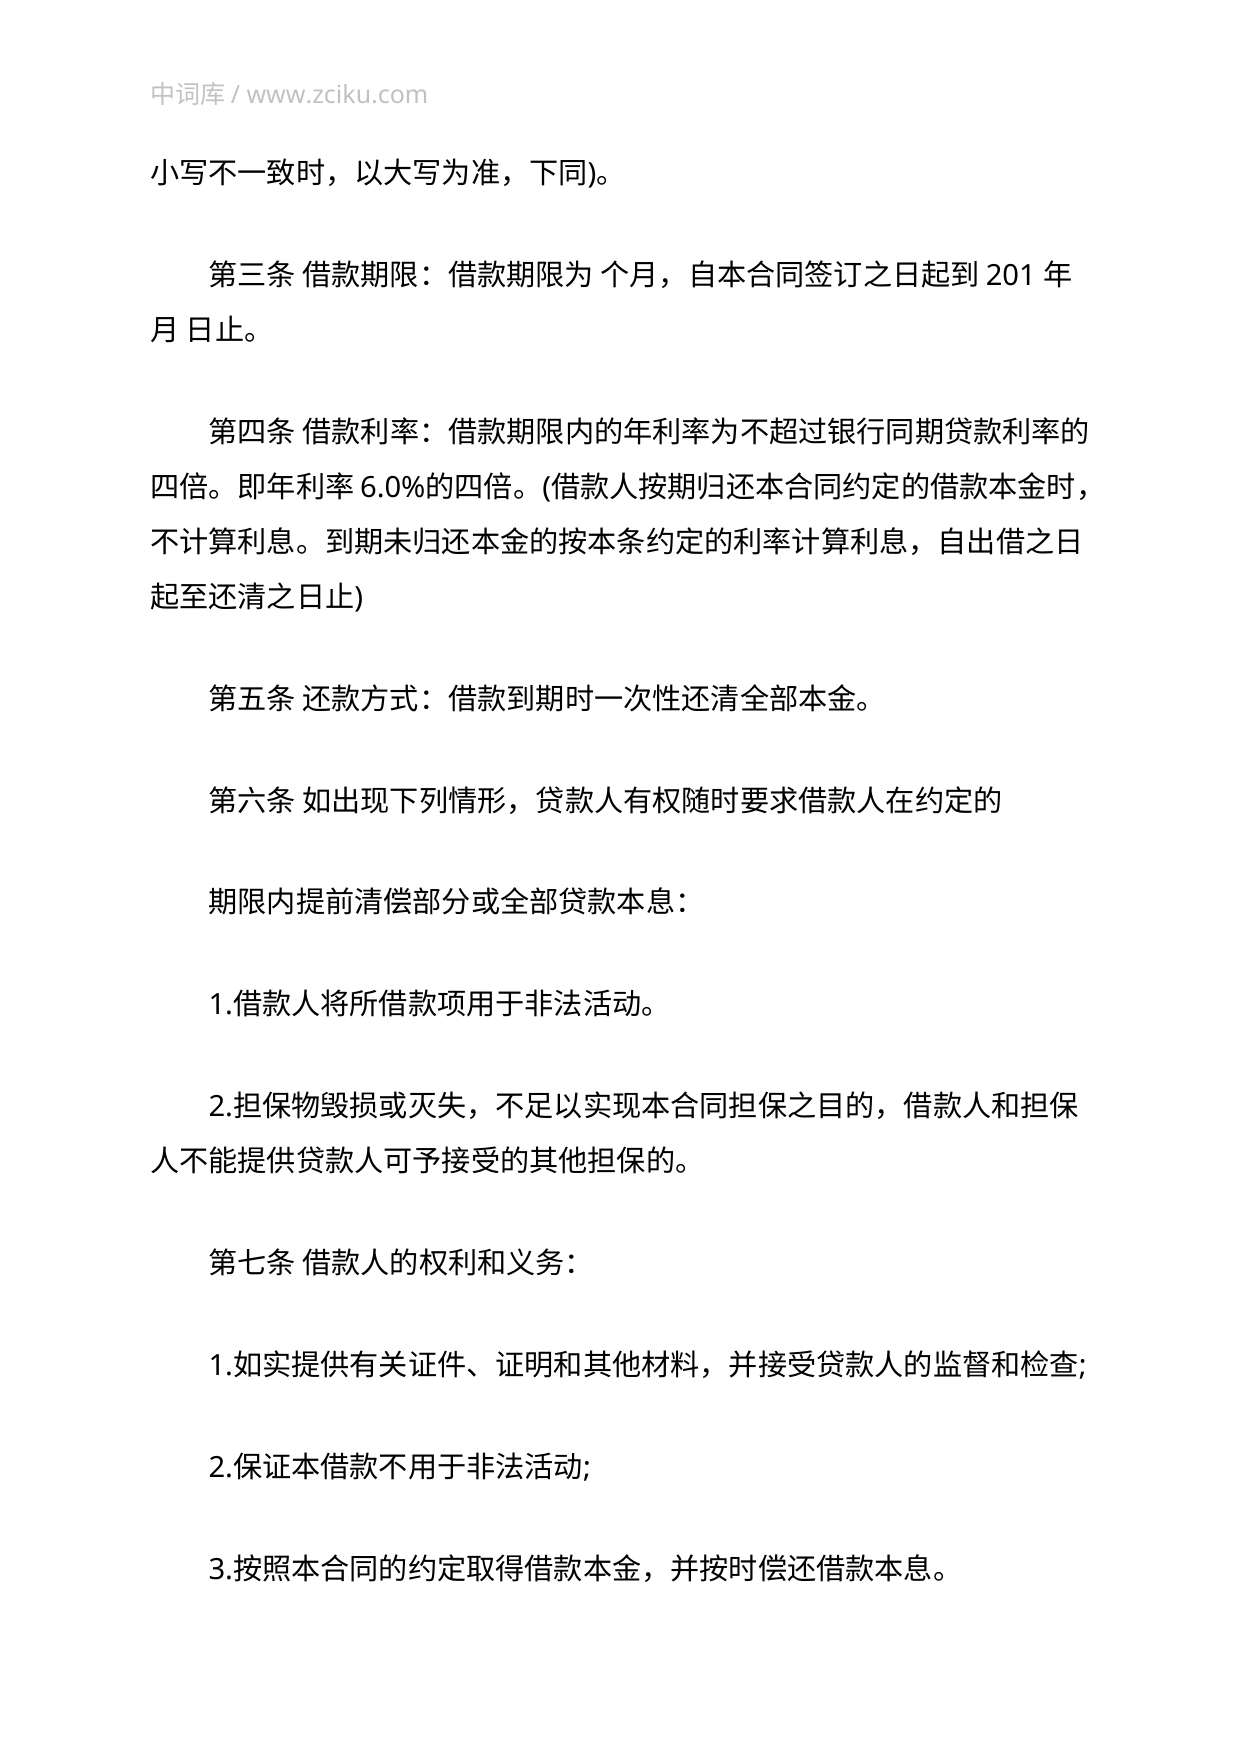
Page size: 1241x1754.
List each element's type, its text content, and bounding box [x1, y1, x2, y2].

text 第五条 还款方式：借款到期时一次性还清全部本金。 [150, 676, 1090, 718]
text 3.按照本合同的约定取得借款本金，并按时偿还借款本息。 [150, 1545, 1090, 1588]
text 第三条 借款期限：借款期限为 个月，自本合同签订之日起到201 年 月 日止。 [150, 252, 1090, 349]
text 期限内提前清偿部分或全部贷款本息： [150, 879, 1090, 921]
text 2.担保物毁损或灭失，不足以实现本合同担保之目的，借款人和担保人不能提供贷款人可予接受的其他担保的。 [150, 1083, 1090, 1180]
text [150, 150, 1090, 192]
text 第七条 借款人的权利和义务： [150, 1239, 1090, 1282]
text 第四条 借款利率：借款期限内的年利率为不超过银行同期贷款利率的四倍。即年利率6.0%的四倍。(借款人按期归还本合同约定的借款本金时，不计算利息。到期未归还本金的按本条约定的利率计算利息，自出借之日起至还清之日止) [150, 409, 1090, 616]
text 1.如实提供有关证件、证明和其他材料，并接受贷款人的监督和检查; [150, 1341, 1090, 1384]
text 2.保证本借款不用于非法活动; [150, 1443, 1090, 1486]
text 1.借款人将所借款项用于非法活动。 [150, 981, 1090, 1023]
text 第六条 如出现下列情形，贷款人有权随时要求借款人在约定的 [150, 777, 1090, 819]
